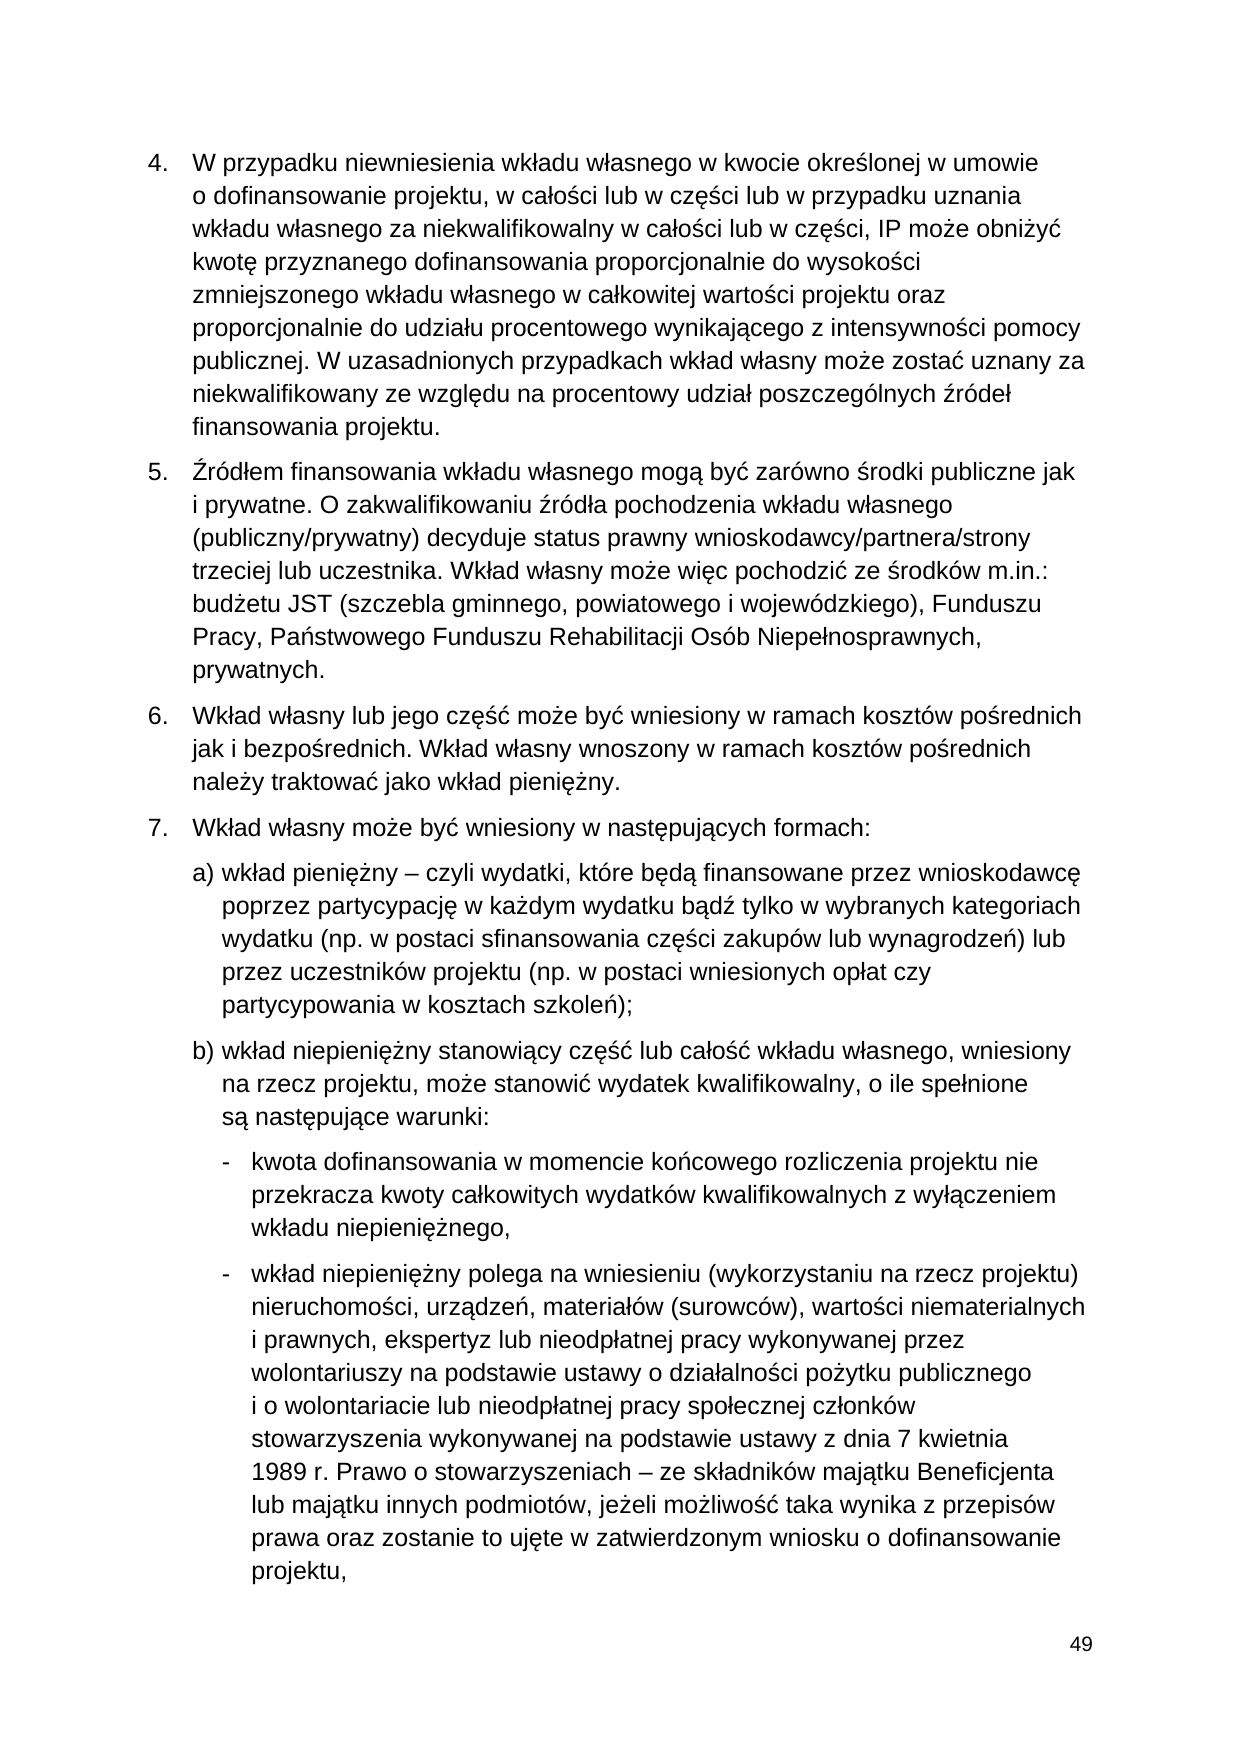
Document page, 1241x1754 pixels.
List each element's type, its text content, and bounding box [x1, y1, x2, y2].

list kwota dofinansowania w momencie końcowego rozliczenia projektu nie przekracza kwoty całkowitych wydatków kwalifikowalnych z wyłączeniem wkładu niepieniężnego, [222, 1147, 1093, 1242]
list Wkład własny może być wniesiony w następujących formach: [148, 812, 1093, 841]
list W przypadku niewniesienia wkładu własnego w kwocie określonej w umowie o dofinansowanie projektu, w całości lub w części lub w przypadku uznania wkładu własnego za niekwalifikowalny w całości lub w części, IP może obniżyć kwotę przyznanego dofinansowania proporcjonalnie do wysokości zmniejszonego wkładu własnego w całkowitej wartości projektu oraz proporcjonalnie do udziału procentowego wynikającego z intensywności pomocy publicznej. W uzasadnionych przypadkach wkład własny może zostać uznany za niekwalifikowany ze względu na procentowy udział poszczególnych źródeł finansowania projektu. [148, 148, 1093, 441]
list wkład niepieniężny stanowiący część lub całość wkładu własnego, wniesiony na rzecz projektu, może stanowić wydatek kwalifikowalny, o ile spełnione są następujące warunki: [192, 1036, 1093, 1130]
list wkład niepieniężny polega na wniesieniu (wykorzystaniu na rzecz projektu) nieruchomości, urządzeń, materiałów (surowców), wartości niematerialnych i prawnych, ekspertyz lub nieodpłatnej pracy wykonywanej przez wolontariuszy na podstawie ustawy o działalności pożytku publicznego i o wolontariacie lub nieodpłatnej pracy społecznej członków stowarzyszenia wykonywanej na podstawie ustawy z dnia 7 kwietnia 1989 r. Prawo o stowarzyszeniach – ze składników majątku Beneficjenta lub majątku innych podmiotów, jeżeli możliwość taka wynika z przepisów prawa oraz zostanie to ujęte w zatwierdzonym wniosku o dofinansowanie projektu, [222, 1259, 1093, 1585]
list wkład pieniężny – czyli wydatki, które będą finansowane przez wnioskodawcę poprzez partycypację w każdym wydatku bądź tylko w wybranych kategoriach wydatku (np. w postaci sfinansowania części zakupów lub wynagrodzeń) lub przez uczestników projektu (np. w postaci wniesionych opłat czy partycypowania w kosztach szkoleń); [192, 858, 1093, 1019]
list Źródłem finansowania wkładu własnego mogą być zarówno środki publiczne jak i prywatne. O zakwalifikowaniu źródła pochodzenia wkładu własnego (publiczny/prywatny) decyduje status prawny wnioskodawcy/partnera/strony trzeciej lub uczestnika. Wkład własny może więc pochodzić ze środków m.in.: budżetu JST (szczebla gminnego, powiatowego i wojewódzkiego), Funduszu Pracy, Państwowego Funduszu Rehabilitacji Osób Niepełnosprawnych, prywatnych. [148, 457, 1093, 684]
list Wkład własny lub jego część może być wniesiony w ramach kosztów pośrednich jak i bezpośrednich. Wkład własny wnoszony w ramach kosztów pośrednich należy traktować jako wkład pieniężny. [148, 701, 1093, 796]
